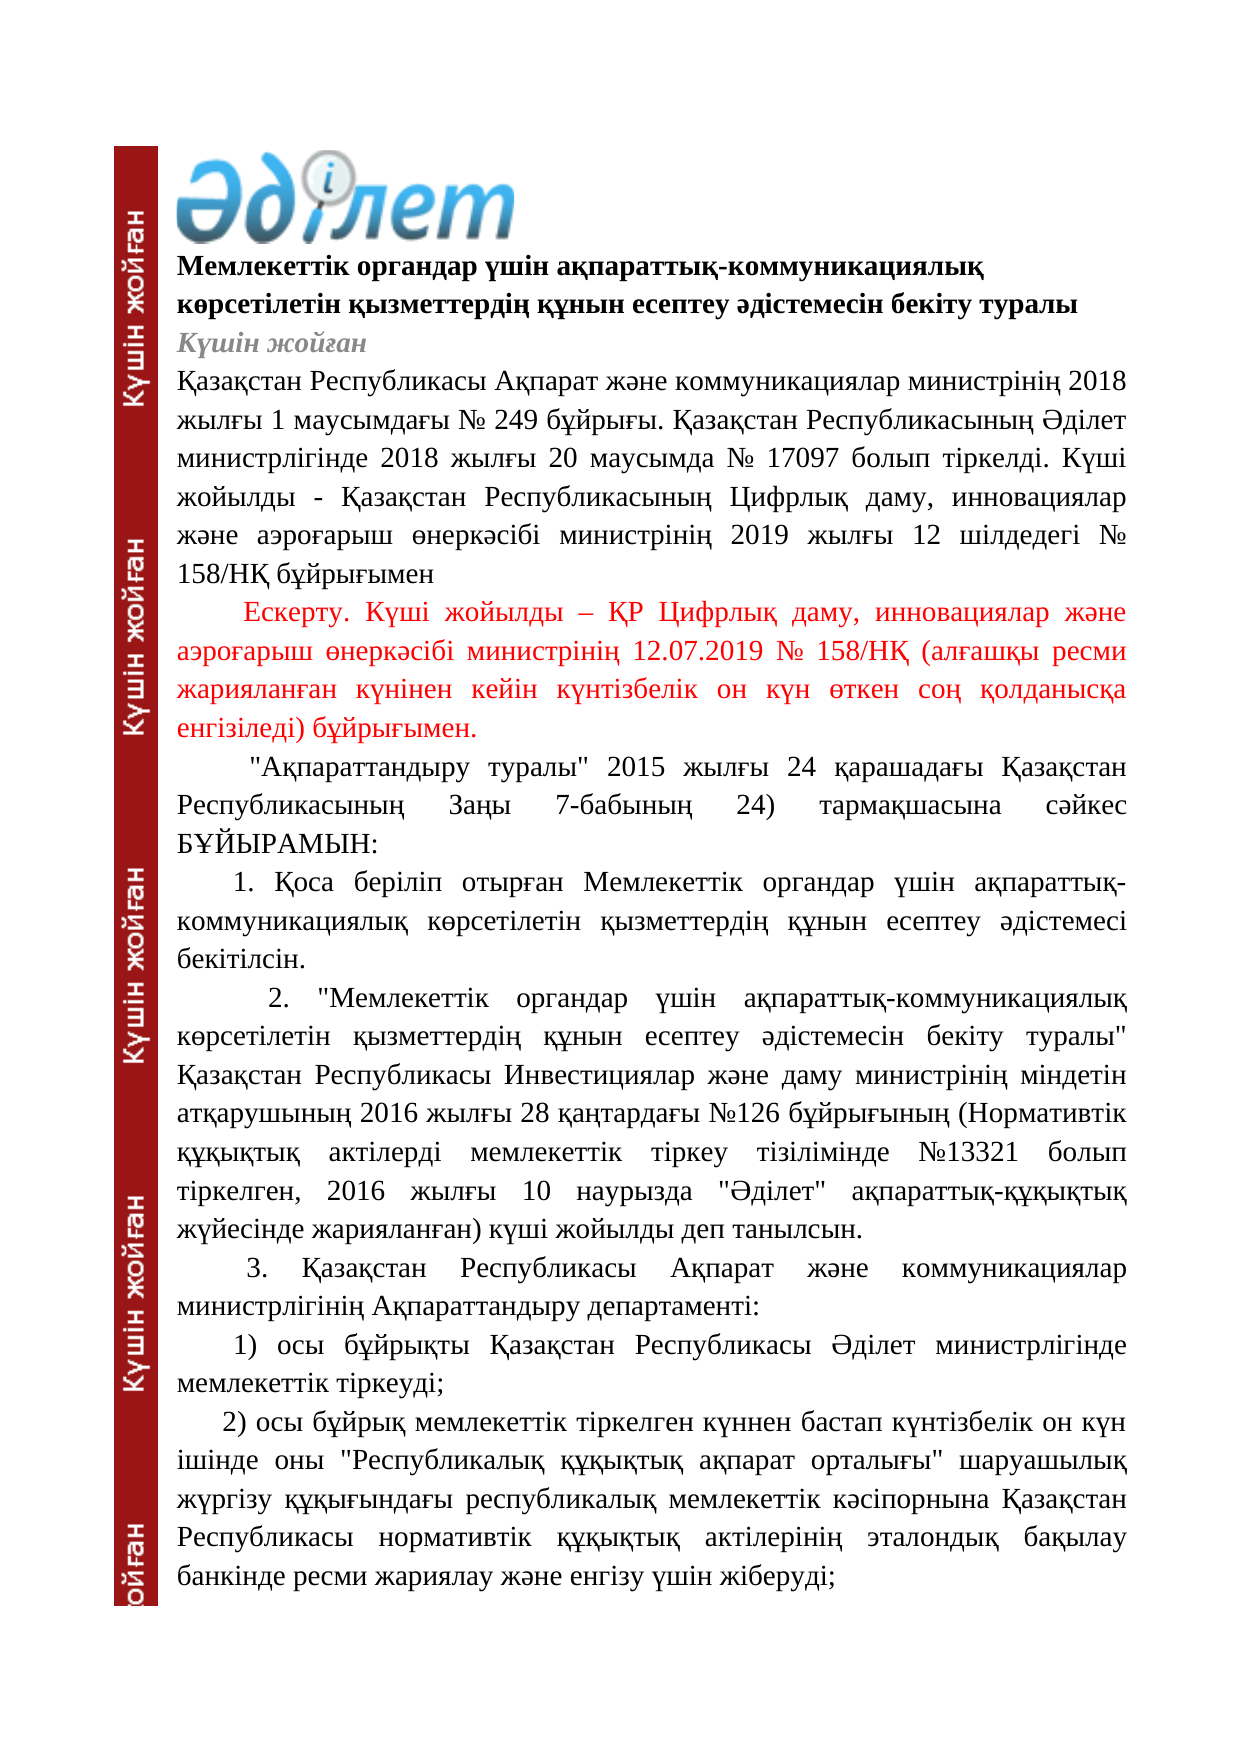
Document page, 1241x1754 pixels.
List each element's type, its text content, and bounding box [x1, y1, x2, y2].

picture [114, 1322, 158, 1327]
picture [114, 744, 158, 749]
picture [114, 1592, 158, 1606]
text 1. Қоса беріліп отырған Мемлекеттік органдар үшін ақпараттық-коммуникациялық көрсетілетін қызметтердің құнын есептеу әдістемесі бекітілсін. [112, 864, 1128, 975]
picture [114, 146, 158, 248]
picture [114, 589, 158, 594]
text Қазақстан Республикасы Ақпарат және коммуникациялар министрінің 2018 жылғы 1 маусымдағы № 249 бұйрығы. Қазақстан Республикасының Әділет министрлігінде 2018 жылғы 20 маусымда № 17097 болып тіркелді. Күші жойылды - Қазақстан Республикасының Цифрлық даму, инновациялар және аэроғарыш өнеркәсібі министрінің 2019 жылғы 12 шілдедегі № 158/НҚ бұйрығымен [112, 363, 1128, 589]
text 2) осы бұйрық мемлекеттік тіркелген күннен бастап күнтізбелік он күн ішінде оны "Республикалық құқықтық ақпарат орталығы" шаруашылық жүргізу құқығындағы республикалық мемлекеттік кәсіпорнына Қазақстан Республикасы нормативтік құқықтық актілерінің эталондық бақылау банкінде ресми жариялау және енгізу үшін жіберуді; [112, 1404, 1128, 1592]
picture [114, 358, 158, 363]
text "Ақпараттандыру туралы" 2015 жылғы 24 қарашадағы Қазақстан Республикасының Заңы 7-бабының 24) тармақшасына сәйкес БҰЙЫРАМЫН: [112, 749, 1128, 859]
picture [176, 150, 515, 244]
text Күшін жойған [112, 325, 1128, 358]
picture [114, 1399, 158, 1404]
text Ескерту. Күші жойылды – ҚР Цифрлық даму, инновациялар және аэроғарыш өнеркәсібі министрінің 12.07.2019 № 158/НҚ (алғашқы ресми жарияланған күнінен кейін күнтізбелік он күн өткен соң қолданысқа енгізіледі) бұйрығымен. [112, 594, 1128, 744]
picture [114, 1245, 158, 1250]
picture [114, 859, 158, 864]
picture [114, 320, 158, 325]
picture [114, 975, 158, 980]
text 2. "Мемлекеттік органдар үшін ақпараттық-коммуникациялық көрсетілетін қызметтердің құнын есептеу әдістемесін бекіту туралы" Қазақстан Республикасы Инвестициялар және даму министрінің міндетін атқарушының 2016 жылғы 28 қаңтардағы №126 бұйрығының (Нормативтік құқықтық актілерді мемлекеттік тіркеу тізілімінде №13321 болып тіркелген, 2016 жылғы 10 наурызда "Әділет" ақпараттық-құқықтық жүйесінде жарияланған) күші жойылды деп танылсын. [112, 980, 1128, 1245]
text 3. Қазақстан Республикасы Ақпарат және коммуникациялар министрлігінің Ақпараттандыру департаменті: [112, 1250, 1128, 1322]
text 1) осы бұйрықты Қазақстан Республикасы Әділет министрлігінде мемлекеттік тіркеуді; [112, 1327, 1128, 1399]
text Мемлекеттік органдар үшін ақпараттық-коммуникациялық көрсетілетін қызметтердің құнын есептеу әдістемесін бекіту туралы [112, 248, 1128, 320]
